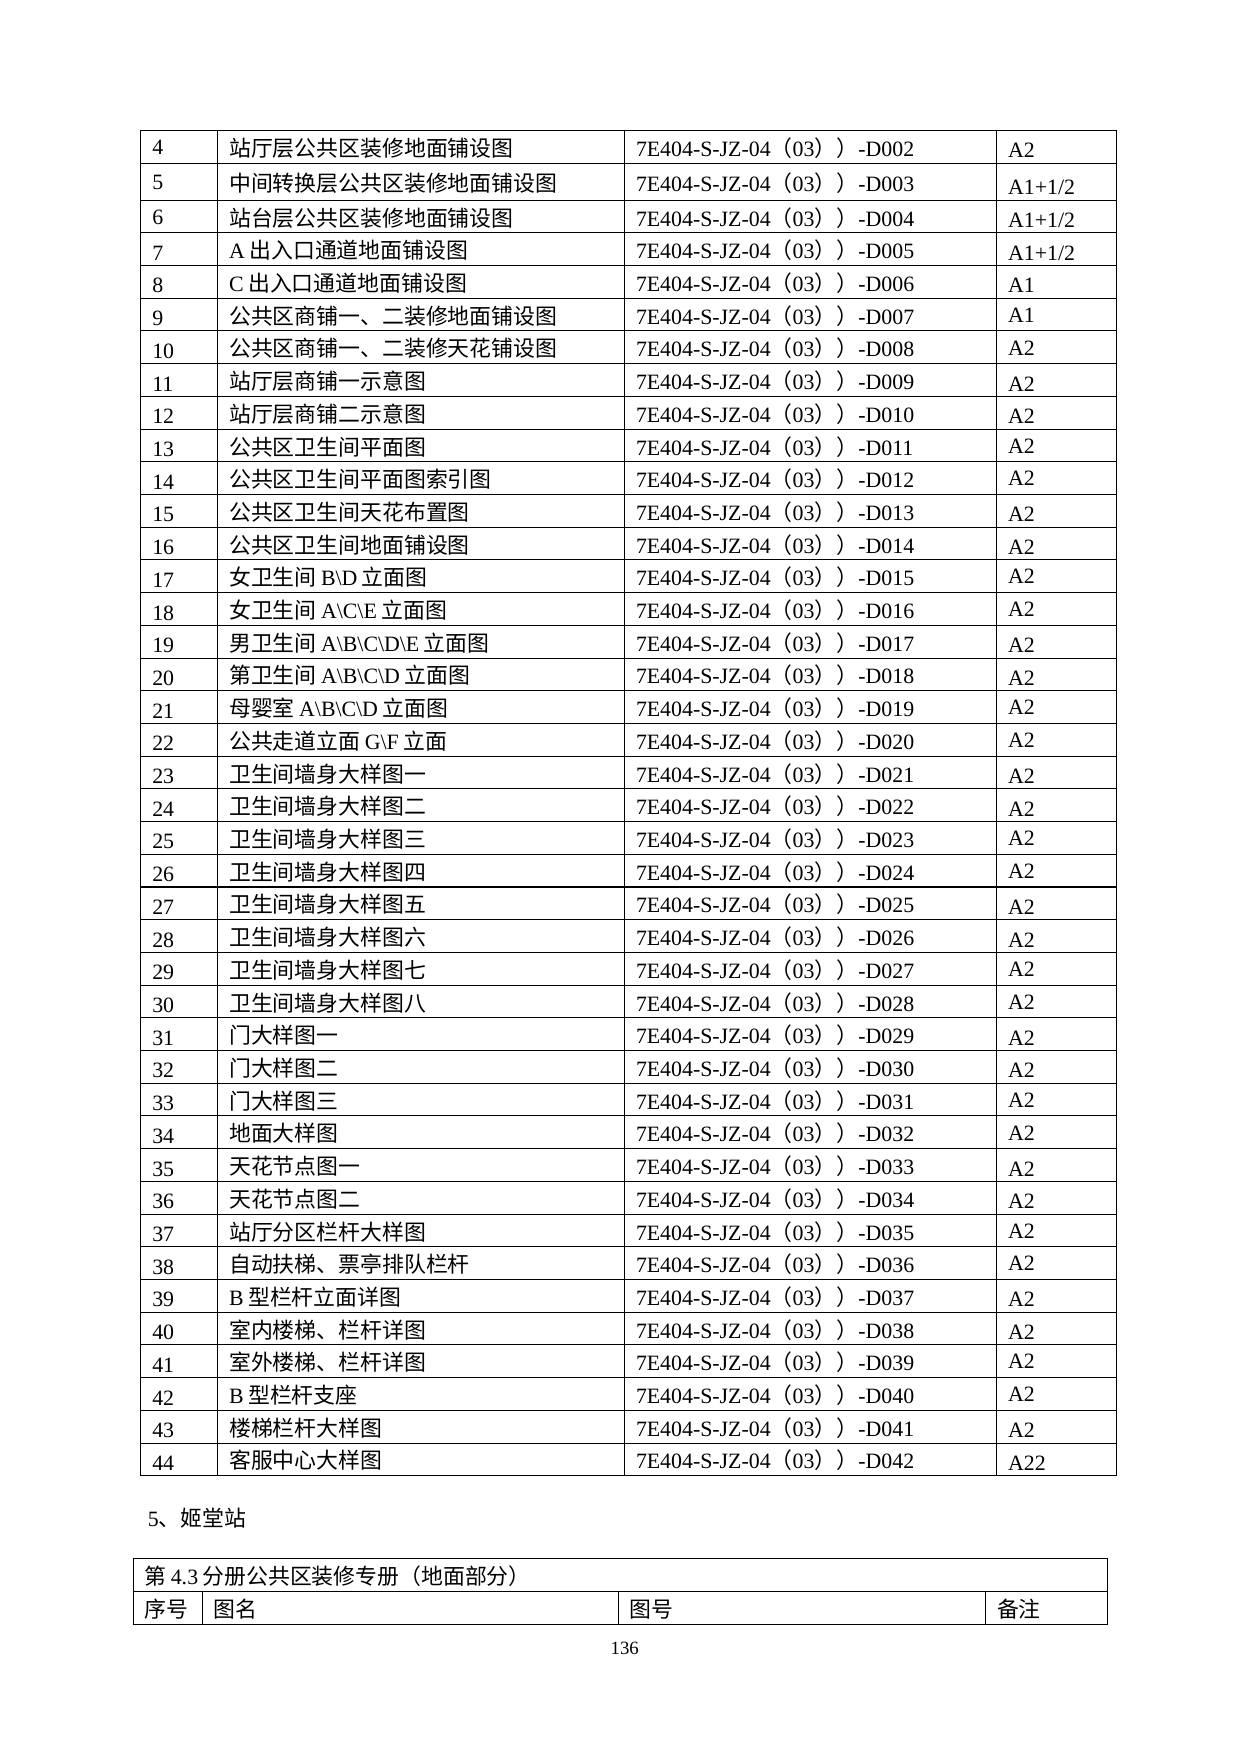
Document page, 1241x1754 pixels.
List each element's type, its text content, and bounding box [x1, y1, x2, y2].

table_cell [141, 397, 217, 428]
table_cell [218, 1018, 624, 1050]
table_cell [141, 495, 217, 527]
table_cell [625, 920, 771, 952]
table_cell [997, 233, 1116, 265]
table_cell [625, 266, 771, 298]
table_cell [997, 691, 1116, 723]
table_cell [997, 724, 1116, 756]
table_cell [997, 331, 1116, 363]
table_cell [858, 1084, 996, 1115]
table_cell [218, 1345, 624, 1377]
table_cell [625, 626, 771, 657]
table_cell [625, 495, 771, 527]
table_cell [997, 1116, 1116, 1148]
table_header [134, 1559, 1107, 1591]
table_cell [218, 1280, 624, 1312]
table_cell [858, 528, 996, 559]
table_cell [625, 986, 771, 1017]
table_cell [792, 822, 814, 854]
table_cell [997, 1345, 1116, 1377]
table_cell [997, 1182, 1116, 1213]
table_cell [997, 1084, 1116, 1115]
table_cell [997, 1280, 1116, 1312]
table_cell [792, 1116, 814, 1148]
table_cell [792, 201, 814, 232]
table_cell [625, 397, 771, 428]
list 姬堂站 [148, 1501, 1092, 1533]
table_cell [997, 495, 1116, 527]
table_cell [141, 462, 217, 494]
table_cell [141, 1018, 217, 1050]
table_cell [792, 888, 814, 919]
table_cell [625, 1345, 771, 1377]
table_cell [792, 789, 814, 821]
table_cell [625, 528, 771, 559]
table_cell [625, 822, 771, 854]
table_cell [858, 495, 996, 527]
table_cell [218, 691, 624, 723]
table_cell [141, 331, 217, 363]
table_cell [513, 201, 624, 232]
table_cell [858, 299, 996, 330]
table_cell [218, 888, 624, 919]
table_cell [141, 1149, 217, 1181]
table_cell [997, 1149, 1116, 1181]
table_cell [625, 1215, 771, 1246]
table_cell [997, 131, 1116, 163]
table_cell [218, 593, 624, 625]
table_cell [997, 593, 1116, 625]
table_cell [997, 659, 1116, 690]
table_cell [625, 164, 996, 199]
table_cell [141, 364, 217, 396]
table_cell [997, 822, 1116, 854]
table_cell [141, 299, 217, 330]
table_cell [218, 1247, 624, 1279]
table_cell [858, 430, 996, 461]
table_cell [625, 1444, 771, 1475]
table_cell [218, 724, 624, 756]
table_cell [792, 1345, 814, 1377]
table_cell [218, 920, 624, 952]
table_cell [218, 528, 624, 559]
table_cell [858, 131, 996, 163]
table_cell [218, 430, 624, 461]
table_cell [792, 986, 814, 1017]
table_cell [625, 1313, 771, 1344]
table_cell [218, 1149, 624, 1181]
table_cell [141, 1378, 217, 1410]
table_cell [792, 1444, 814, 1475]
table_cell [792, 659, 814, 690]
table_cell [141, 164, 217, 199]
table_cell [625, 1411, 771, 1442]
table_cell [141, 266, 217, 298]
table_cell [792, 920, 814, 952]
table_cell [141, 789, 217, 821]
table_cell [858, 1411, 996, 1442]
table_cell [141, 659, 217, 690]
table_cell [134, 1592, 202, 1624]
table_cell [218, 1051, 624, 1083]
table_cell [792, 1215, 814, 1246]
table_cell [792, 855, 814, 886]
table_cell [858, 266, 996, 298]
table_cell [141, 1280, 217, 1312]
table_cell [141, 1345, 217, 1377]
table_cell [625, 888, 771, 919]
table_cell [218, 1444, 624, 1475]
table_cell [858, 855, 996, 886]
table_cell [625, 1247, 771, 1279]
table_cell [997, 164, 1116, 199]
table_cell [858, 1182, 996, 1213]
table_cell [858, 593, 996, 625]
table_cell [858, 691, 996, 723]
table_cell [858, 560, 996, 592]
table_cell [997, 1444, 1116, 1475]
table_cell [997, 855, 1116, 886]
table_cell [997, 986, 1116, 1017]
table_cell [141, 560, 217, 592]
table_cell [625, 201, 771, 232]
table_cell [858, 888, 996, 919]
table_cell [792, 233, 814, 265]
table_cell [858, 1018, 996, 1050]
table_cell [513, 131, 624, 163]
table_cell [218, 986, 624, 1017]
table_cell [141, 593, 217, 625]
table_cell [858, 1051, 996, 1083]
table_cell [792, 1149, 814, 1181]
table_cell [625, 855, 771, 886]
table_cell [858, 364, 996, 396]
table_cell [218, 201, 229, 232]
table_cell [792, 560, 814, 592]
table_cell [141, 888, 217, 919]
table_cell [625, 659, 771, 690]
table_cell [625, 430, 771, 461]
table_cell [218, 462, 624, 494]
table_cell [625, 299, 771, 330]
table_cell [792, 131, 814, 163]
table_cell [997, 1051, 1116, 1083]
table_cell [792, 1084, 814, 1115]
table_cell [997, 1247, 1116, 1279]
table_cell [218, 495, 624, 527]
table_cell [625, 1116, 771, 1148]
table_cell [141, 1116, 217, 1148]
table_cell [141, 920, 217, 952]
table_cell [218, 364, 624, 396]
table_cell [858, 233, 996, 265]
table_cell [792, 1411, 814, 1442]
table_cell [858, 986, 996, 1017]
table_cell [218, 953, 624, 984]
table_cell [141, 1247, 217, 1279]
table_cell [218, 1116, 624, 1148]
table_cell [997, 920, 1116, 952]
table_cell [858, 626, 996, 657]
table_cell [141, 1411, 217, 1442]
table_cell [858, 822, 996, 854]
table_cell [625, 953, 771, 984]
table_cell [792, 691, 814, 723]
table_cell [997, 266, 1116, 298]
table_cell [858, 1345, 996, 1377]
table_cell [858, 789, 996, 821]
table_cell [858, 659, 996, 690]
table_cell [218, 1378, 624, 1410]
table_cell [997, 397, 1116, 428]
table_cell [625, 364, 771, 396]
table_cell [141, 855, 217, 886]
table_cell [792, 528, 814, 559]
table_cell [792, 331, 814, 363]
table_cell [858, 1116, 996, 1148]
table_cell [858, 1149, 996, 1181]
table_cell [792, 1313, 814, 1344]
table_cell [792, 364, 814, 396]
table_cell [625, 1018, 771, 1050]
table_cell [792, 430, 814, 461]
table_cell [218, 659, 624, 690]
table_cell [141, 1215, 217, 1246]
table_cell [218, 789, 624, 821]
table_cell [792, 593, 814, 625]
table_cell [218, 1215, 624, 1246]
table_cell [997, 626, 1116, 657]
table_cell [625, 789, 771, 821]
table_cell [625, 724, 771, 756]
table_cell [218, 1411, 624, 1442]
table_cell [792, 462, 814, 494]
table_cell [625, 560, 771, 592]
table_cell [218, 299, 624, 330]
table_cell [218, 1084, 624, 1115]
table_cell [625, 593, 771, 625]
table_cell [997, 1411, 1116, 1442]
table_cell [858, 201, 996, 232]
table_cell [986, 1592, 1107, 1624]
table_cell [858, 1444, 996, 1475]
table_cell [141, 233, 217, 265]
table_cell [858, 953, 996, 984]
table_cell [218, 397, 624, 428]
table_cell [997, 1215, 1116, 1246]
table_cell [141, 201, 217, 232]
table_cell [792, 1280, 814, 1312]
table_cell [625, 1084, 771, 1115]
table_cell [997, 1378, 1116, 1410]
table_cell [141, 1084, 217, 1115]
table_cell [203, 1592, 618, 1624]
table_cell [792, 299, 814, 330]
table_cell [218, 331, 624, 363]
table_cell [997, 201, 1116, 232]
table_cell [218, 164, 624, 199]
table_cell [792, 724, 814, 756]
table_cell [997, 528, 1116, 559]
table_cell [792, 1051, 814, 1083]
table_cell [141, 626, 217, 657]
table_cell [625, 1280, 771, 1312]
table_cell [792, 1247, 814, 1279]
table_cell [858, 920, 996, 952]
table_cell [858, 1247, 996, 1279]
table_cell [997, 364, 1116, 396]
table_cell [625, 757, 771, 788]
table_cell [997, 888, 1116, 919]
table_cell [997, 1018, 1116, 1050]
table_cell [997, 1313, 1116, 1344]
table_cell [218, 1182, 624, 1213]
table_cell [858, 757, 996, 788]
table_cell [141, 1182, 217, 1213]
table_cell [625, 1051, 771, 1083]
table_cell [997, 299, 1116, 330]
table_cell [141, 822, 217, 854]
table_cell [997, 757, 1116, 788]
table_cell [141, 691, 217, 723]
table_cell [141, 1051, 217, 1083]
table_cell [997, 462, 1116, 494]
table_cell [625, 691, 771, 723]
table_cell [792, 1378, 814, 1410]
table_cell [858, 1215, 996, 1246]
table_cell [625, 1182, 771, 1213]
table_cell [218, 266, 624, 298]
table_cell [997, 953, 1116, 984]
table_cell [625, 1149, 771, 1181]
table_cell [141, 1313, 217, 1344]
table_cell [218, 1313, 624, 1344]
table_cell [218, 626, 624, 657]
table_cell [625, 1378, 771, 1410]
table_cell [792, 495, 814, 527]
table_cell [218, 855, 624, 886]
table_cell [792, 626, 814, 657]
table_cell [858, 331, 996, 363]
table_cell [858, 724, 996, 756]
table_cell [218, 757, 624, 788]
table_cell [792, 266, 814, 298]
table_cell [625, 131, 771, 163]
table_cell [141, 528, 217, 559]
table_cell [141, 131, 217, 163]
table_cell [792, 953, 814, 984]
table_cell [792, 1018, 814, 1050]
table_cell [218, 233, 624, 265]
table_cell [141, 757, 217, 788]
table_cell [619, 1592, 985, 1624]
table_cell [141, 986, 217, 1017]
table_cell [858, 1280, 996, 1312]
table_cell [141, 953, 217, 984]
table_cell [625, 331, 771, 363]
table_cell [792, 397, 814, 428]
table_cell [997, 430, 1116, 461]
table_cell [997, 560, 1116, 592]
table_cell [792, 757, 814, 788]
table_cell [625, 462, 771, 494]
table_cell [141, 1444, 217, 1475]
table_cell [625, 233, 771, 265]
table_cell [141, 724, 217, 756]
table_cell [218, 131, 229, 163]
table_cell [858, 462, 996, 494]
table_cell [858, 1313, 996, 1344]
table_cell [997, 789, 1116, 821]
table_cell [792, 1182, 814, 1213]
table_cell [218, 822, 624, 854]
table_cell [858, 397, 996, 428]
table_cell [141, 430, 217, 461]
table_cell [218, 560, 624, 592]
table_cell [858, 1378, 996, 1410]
